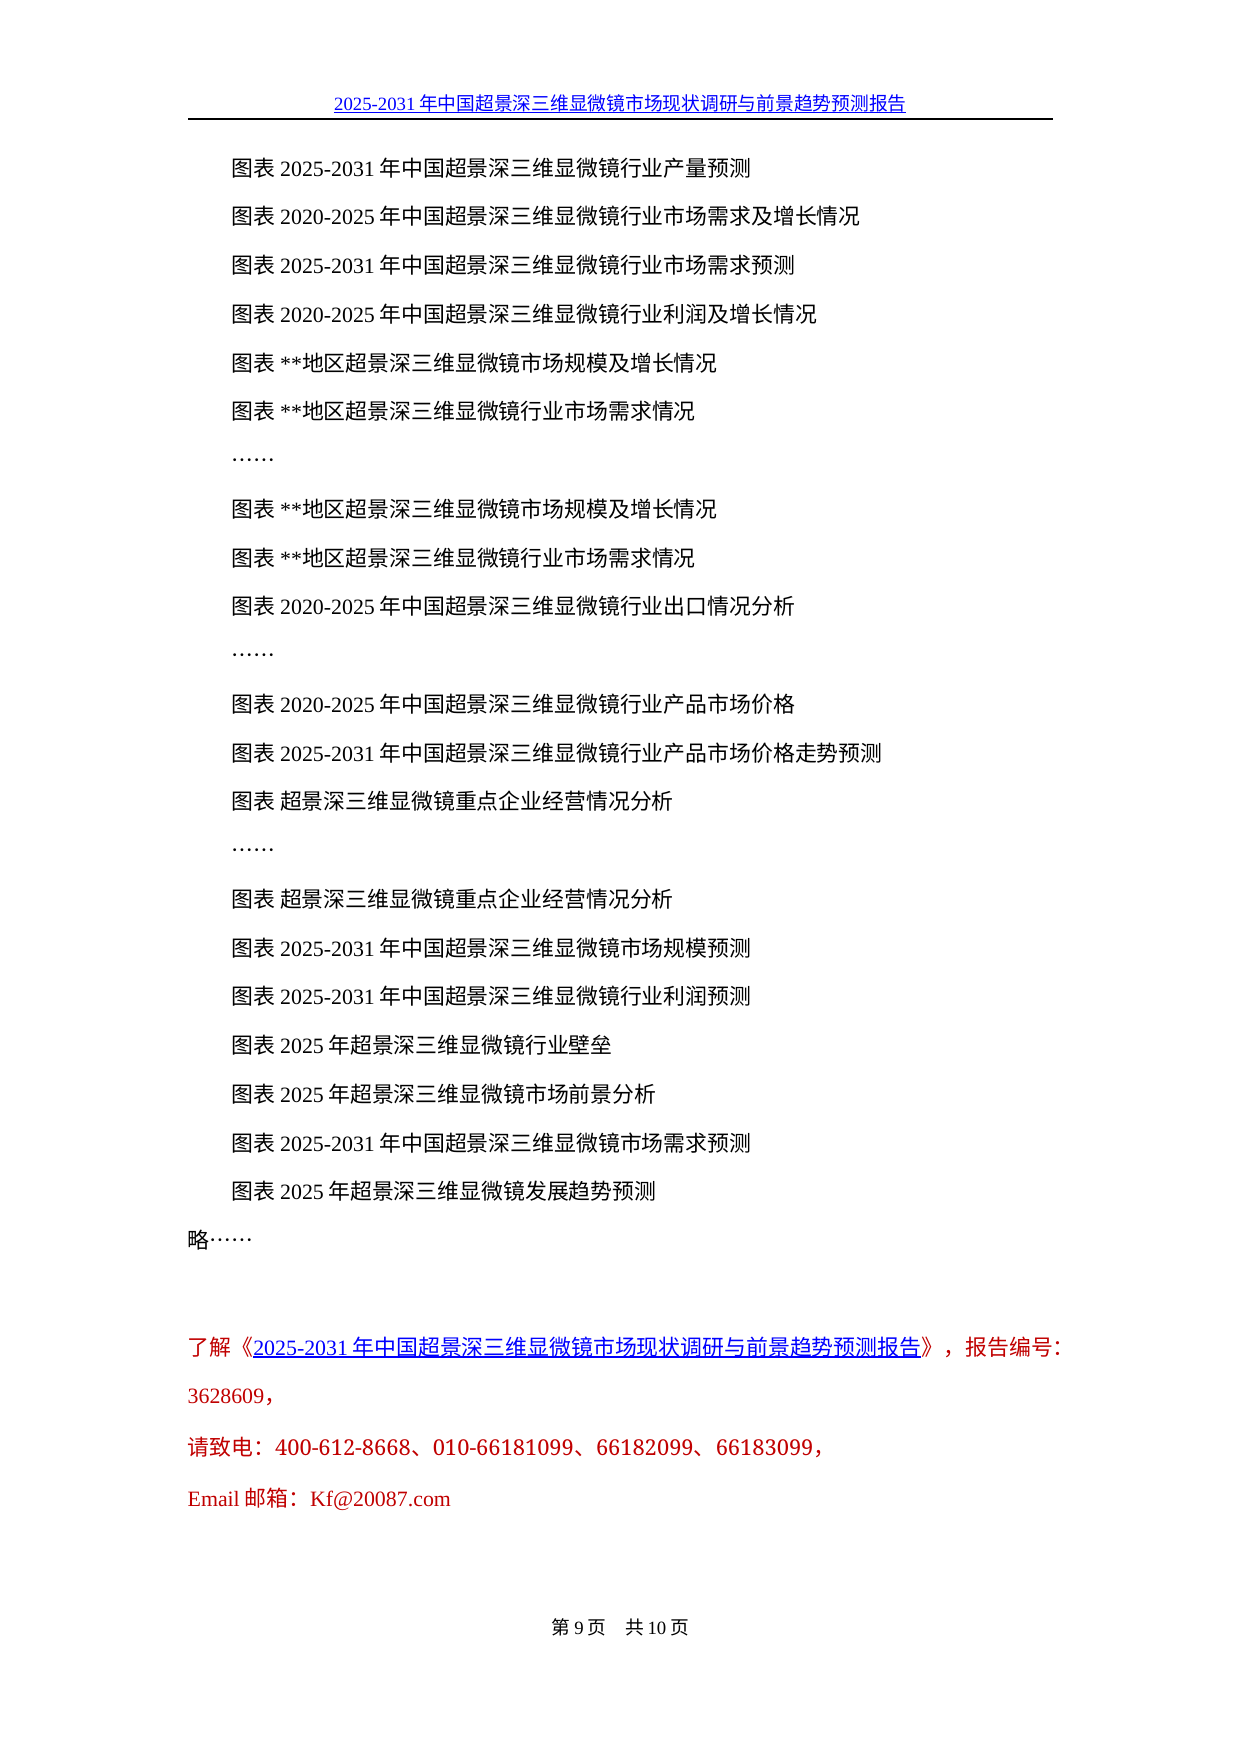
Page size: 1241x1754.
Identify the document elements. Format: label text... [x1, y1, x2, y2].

text Email邮箱：Kf@20087.com [187, 1481, 1053, 1513]
text 请致电：400-612-8668、010-66181099、66182099、66183099， [187, 1429, 1053, 1462]
text 了解《2025-2031年中国超景深三维显微镜市场现状调研与前景趋势预测报告》，报告编号：3628609， [187, 1329, 1053, 1410]
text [187, 150, 1053, 1255]
